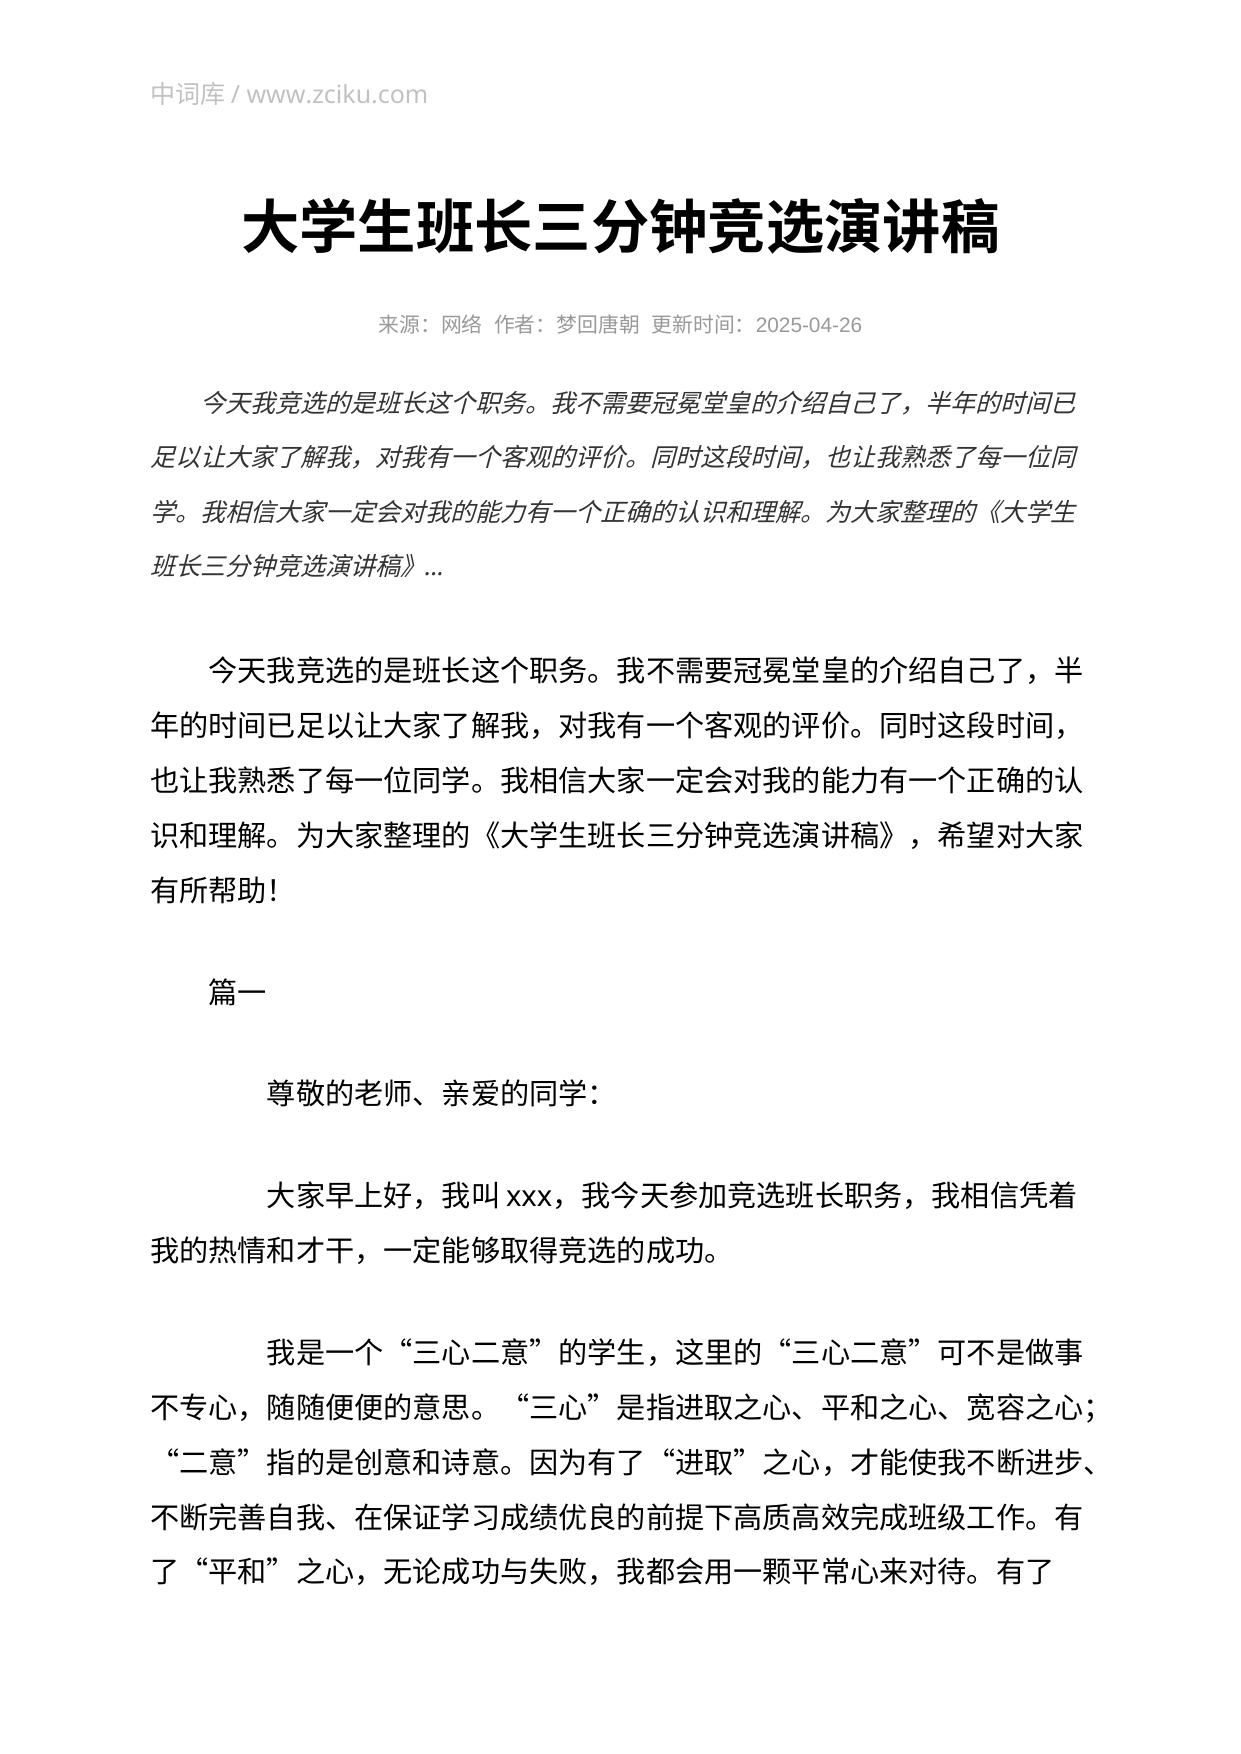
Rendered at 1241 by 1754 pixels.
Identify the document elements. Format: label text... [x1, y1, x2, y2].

text 来源：网络 作者：梦回唐朝 更新时间：2025-04-26 [150, 313, 1090, 337]
text 今天我竞选的是班长这个职务。我不需要冠冕堂皇的介绍自己了，半年的时间已足以让大家了解我，对我有一个客观的评价。同时这段时间，也让我熟悉了每一位同学。我相信大家一定会对我的能力有一个正确的认识和理解。为大家整理的《大学生班长三分钟竞选演讲稿》，希望对大家有所帮助！ [150, 648, 1090, 910]
text 篇一 [150, 969, 1090, 1011]
subtitle 大学生班长三分钟竞选演讲稿 [150, 181, 1090, 266]
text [150, 1329, 1090, 1591]
text 今天我竞选的是班长这个职务。我不需要冠冕堂皇的介绍自己了，半年的时间已足以让大家了解我，对我有一个客观的评价。同时这段时间，也让我熟悉了每一位同学。我相信大家一定会对我的能力有一个正确的认识和理解。为大家整理的《大学生班长三分钟竞选演讲稿》... [150, 383, 1090, 583]
text 大家早上好，我叫xxx，我今天参加竞选班长职务，我相信凭着我的热情和才干，一定能够取得竞选的成功。 [150, 1173, 1090, 1270]
text 尊敬的老师、亲爱的同学： [150, 1071, 1090, 1113]
